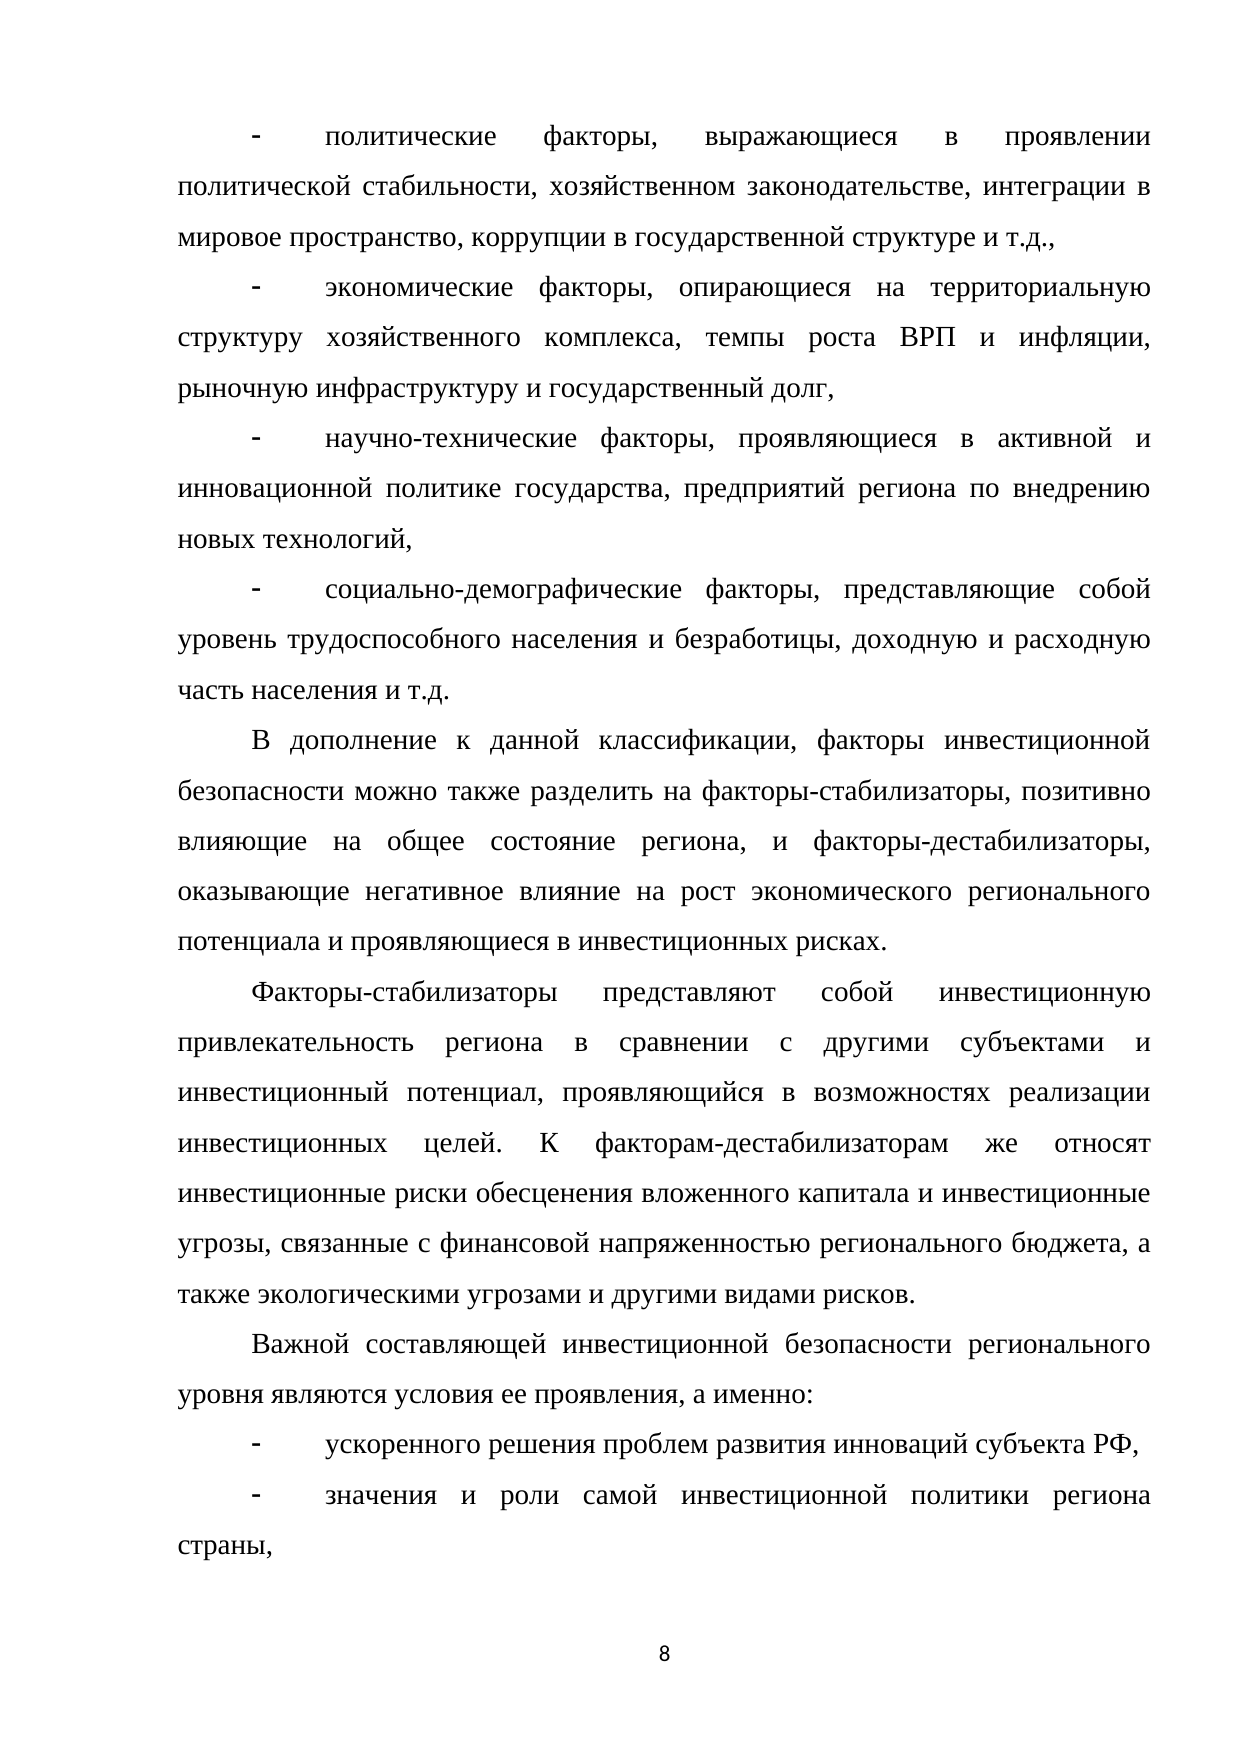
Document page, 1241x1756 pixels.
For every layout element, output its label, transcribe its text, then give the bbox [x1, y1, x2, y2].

list социально-демографические факторы, представляющие собой уровень трудоспособного населения и безработицы, доходную и расходную часть населения и т.д. [177, 571, 1152, 706]
list Факторы-стабилизаторы представляют собой инвестиционную привлекательность региона в сравнении с другими субъектами и инвестиционный потенциал, проявляющийся в возможностях реализации инвестиционных целей. К факторам-дестабилизаторам же относят инвестиционные риски обесценения вложенного капитала и инвестиционные угрозы, связанные с финансовой напряженностью регионального бюджета, а также экологическими угрозами и другими видами рисков. [177, 974, 1152, 1309]
list ускоренного решения проблем развития инноваций субъекта РФ, [177, 1427, 1152, 1460]
list Важной составляющей инвестиционной безопасности регионального уровня являются условия ее проявления, а именно: [177, 1326, 1152, 1410]
list политические факторы, выражающиеся в проявлении политической стабильности, хозяйственном законодательстве, интеграции в мировое пространство, коррупции в государственной структуре и т.д., [177, 118, 1152, 252]
list экономические факторы, опирающиеся на территориальную структуру хозяйственного комплекса, темпы роста ВРП и инфляции, рыночную инфраструктуру и государственный долг, [177, 269, 1152, 403]
list научно-технические факторы, проявляющиеся в активной и инновационной политике государства, предприятий региона по внедрению новых технологий, [177, 420, 1152, 554]
list значения и роли самой инвестиционной политики региона страны, [177, 1477, 1152, 1561]
list В дополнение к данной классификации, факторы инвестиционной безопасности можно также разделить на факторы-стабилизаторы, позитивно влияющие на общее состояние региона, и факторы-дестабилизаторы, оказывающие негативное влияние на рост экономического регионального потенциала и проявляющиеся в инвестиционных рисках. [177, 722, 1152, 957]
